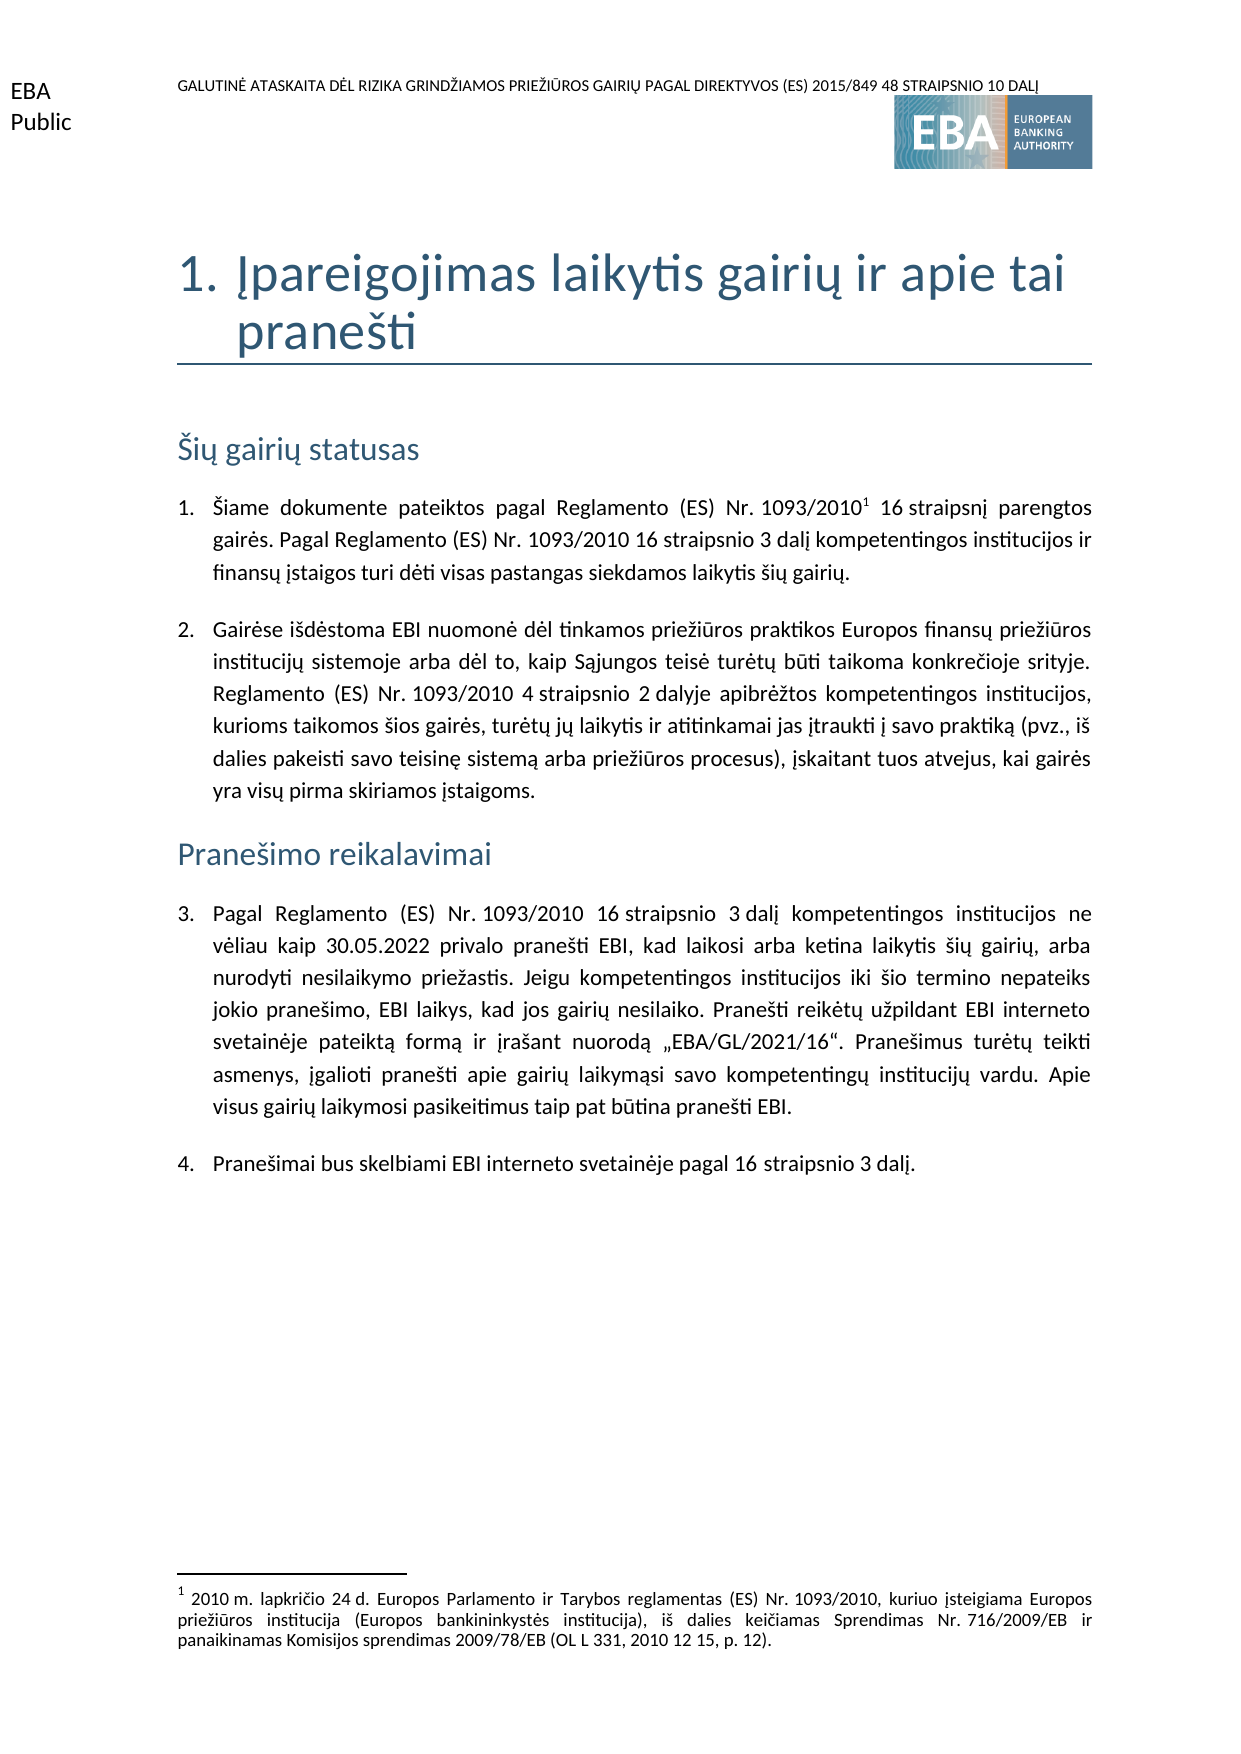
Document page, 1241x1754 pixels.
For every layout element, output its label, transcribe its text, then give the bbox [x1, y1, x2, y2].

list Pranešimai bus skelbiami EBI interneto svetainėje pagal 16 straipsnio 3 dalį. [177, 1149, 1092, 1177]
list Įpareigojimas laikytis gairių ir apie tai pranešti [177, 244, 1092, 363]
title Pranešimo reikalavimai [177, 833, 1092, 874]
title Šių gairių statusas [177, 428, 1092, 468]
list Šiame dokumente pateiktos pagal Reglamento (ES) Nr. 1093/2010 16 straipsnį parengtos gairės. Pagal Reglamento (ES) Nr. 1093/2010 16 straipsnio 3 dalį kompetentingos institucijos ir finansų įstaigos turi dėti visas pastangas siekdamos laikytis šių gairių. [177, 493, 1092, 586]
list Pagal Reglamento (ES) Nr. 1093/2010 16 straipsnio 3 dalį kompetentingos institucijos ne vėliau kaip 30.05.2022 privalo pranešti EBI, kad laikosi arba ketina laikytis šių gairių, arba nurodyti nesilaikymo priežastis. Jeigu kompetentingos institucijos iki šio termino nepateiks jokio pranešimo, EBI laikys, kad jos gairių nesilaiko. Pranešti reikėtų užpildant EBI interneto svetainėje pateiktą formą ir įrašant nuorodą „EBA/GL/2021/16“. Pranešimus turėtų teikti asmenys, įgalioti pranešti apie gairių laikymąsi savo kompetentingų institucijų vardu. Apie visus gairių laikymosi pasikeitimus taip pat būtina pranešti EBI. [177, 899, 1092, 1120]
picture [894, 95, 1093, 169]
list Gairėse išdėstoma EBI nuomonė dėl tinkamos priežiūros praktikos Europos finansų priežiūros institucijų sistemoje arba dėl to, kaip Sąjungos teisė turėtų būti taikoma konkrečioje srityje. Reglamento (ES) Nr. 1093/2010 4 straipsnio 2 dalyje apibrėžtos kompetentingos institucijos, kurioms taikomos šios gairės, turėtų jų laikytis ir atitinkamai jas įtraukti į savo praktiką (pvz., iš dalies pakeisti savo teisinę sistemą arba priežiūros procesus), įskaitant tuos atvejus, kai gairės yra visų pirma skiriamos įstaigoms. [177, 615, 1092, 804]
